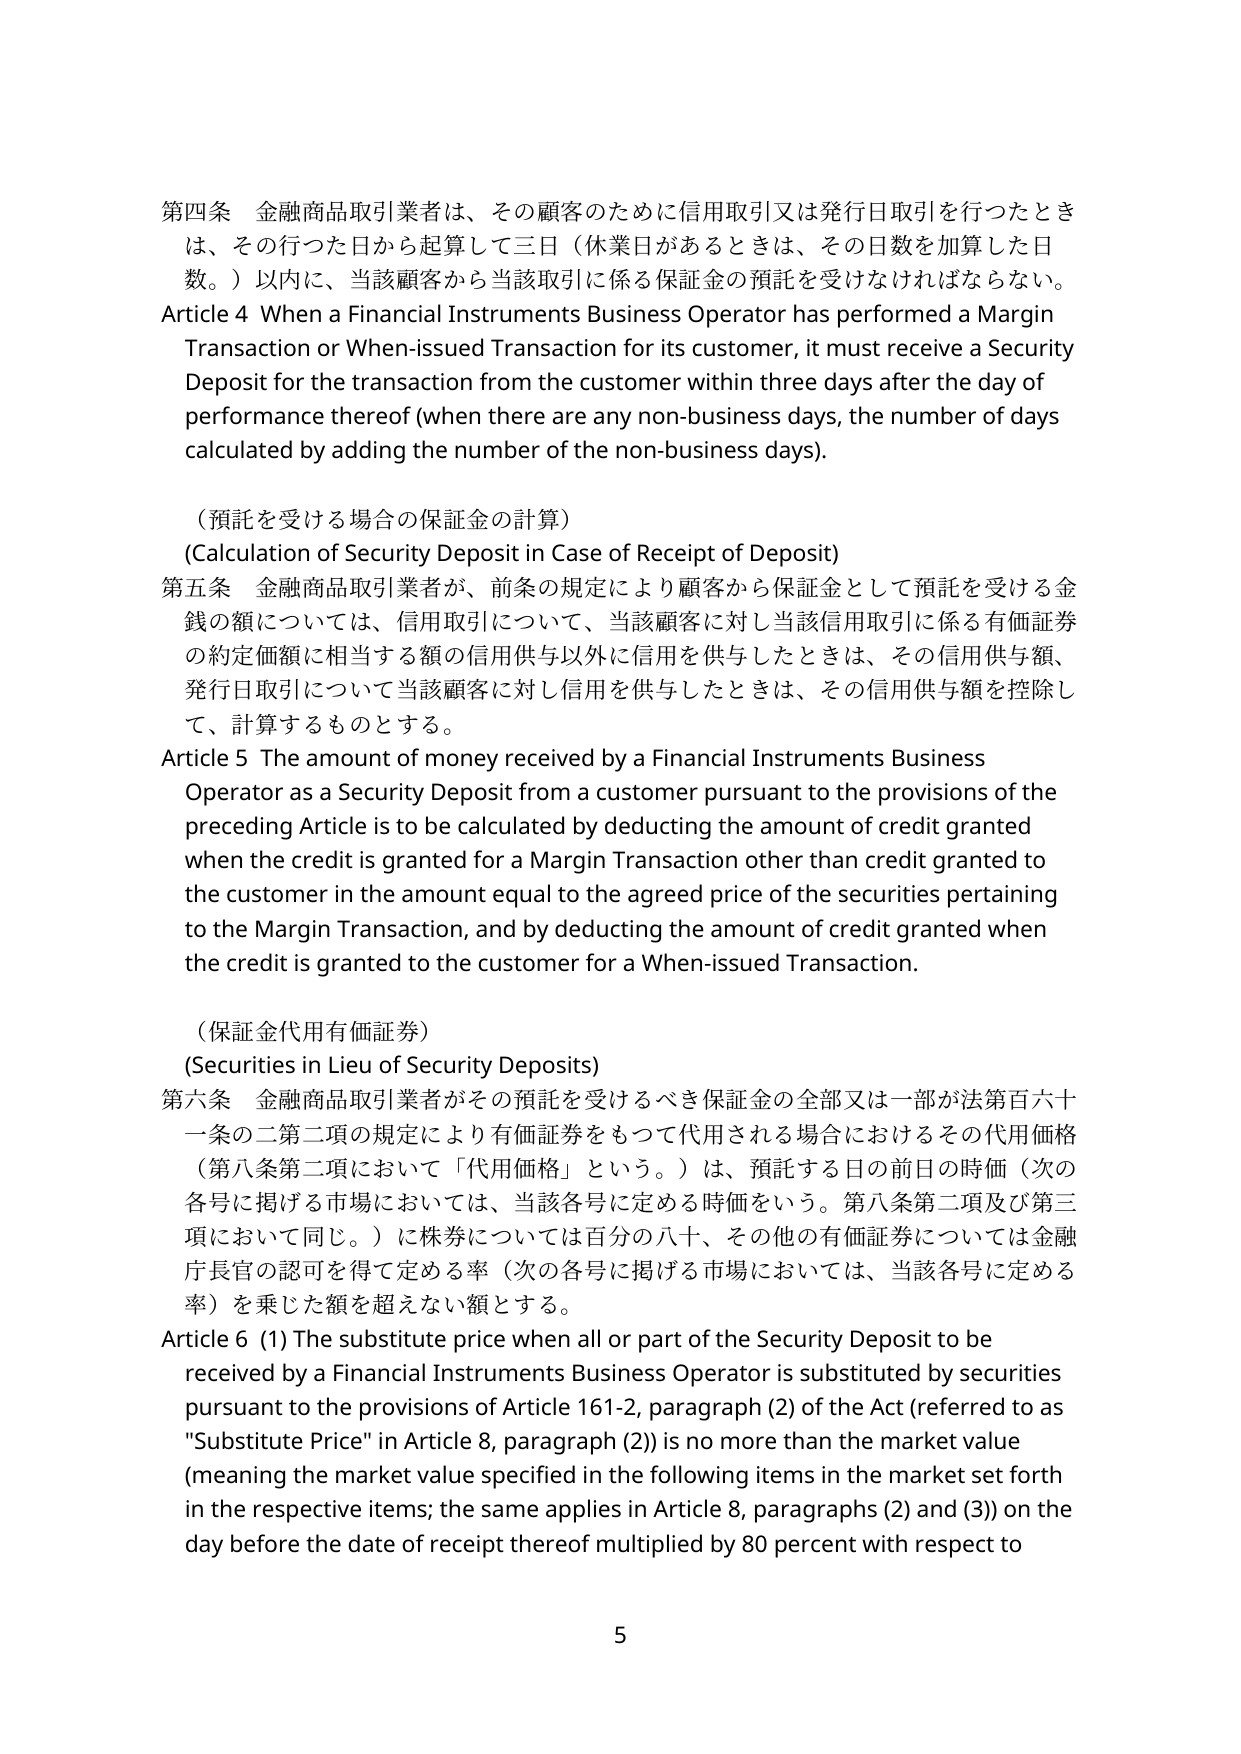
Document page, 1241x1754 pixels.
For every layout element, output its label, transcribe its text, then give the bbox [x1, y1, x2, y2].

text (Securities in Lieu of Security Deposits) [184, 1048, 1079, 1082]
text Article 5 The amount of money received by a Financial Instruments Business Operator as a Security Deposit from a customer pursuant to the provisions of the preceding Article is to be calculated by deducting the amount of credit granted when the credit is granted for a Margin Transaction other than credit granted to the customer in the amount equal to the agreed price of the securities pertaining to the Margin Transaction, and by deducting the amount of credit granted when the credit is granted to the customer for a When-issued Transaction. [161, 740, 1079, 979]
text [161, 1321, 1079, 1560]
text (Calculation of Security Deposit in Case of Receipt of Deposit) [184, 535, 1079, 569]
text 第六条 金融商品取引業者がその預託を受けるべき保証金の全部又は一部が法第百六十一条の二第二項の規定により有価証券をもつて代用される場合におけるその代用価格（第八条第二項において「代用価格」という。）は、預託する日の前日の時価（次の各号に掲げる市場においては、当該各号に定める時価をいう。第八条第二項及び第三項において同じ。）に株券については百分の八十、その他の有価証券については金融庁長官の認可を得て定める率（次の各号に掲げる市場においては、当該各号に定める率）を乗じた額を超えない額とする。 [161, 1082, 1079, 1321]
text Article 4 When a Financial Instruments Business Operator has performed a Margin Transaction or When-issued Transaction for its customer, it must receive a Security Deposit for the transaction from the customer within three days after the day of performance thereof (when there are any non-business days, the number of days calculated by adding the number of the non-business days). [161, 296, 1079, 467]
text 第四条 金融商品取引業者は、その顧客のために信用取引又は発行日取引を行つたときは、その行つた日から起算して三日（休業日があるときは、その日数を加算した日数。）以内に、当該顧客から当該取引に係る保証金の預託を受けなければならない。 [161, 194, 1079, 296]
text 第五条 金融商品取引業者が、前条の規定により顧客から保証金として預託を受ける金銭の額については、信用取引について、当該顧客に対し当該信用取引に係る有価証券の約定価額に相当する額の信用供与以外に信用を供与したときは、その信用供与額、発行日取引について当該顧客に対し信用を供与したときは、その信用供与額を控除して、計算するものとする。 [161, 569, 1079, 740]
text （預託を受ける場合の保証金の計算） [184, 501, 1079, 535]
text （保証金代用有価証券） [184, 1014, 1079, 1048]
